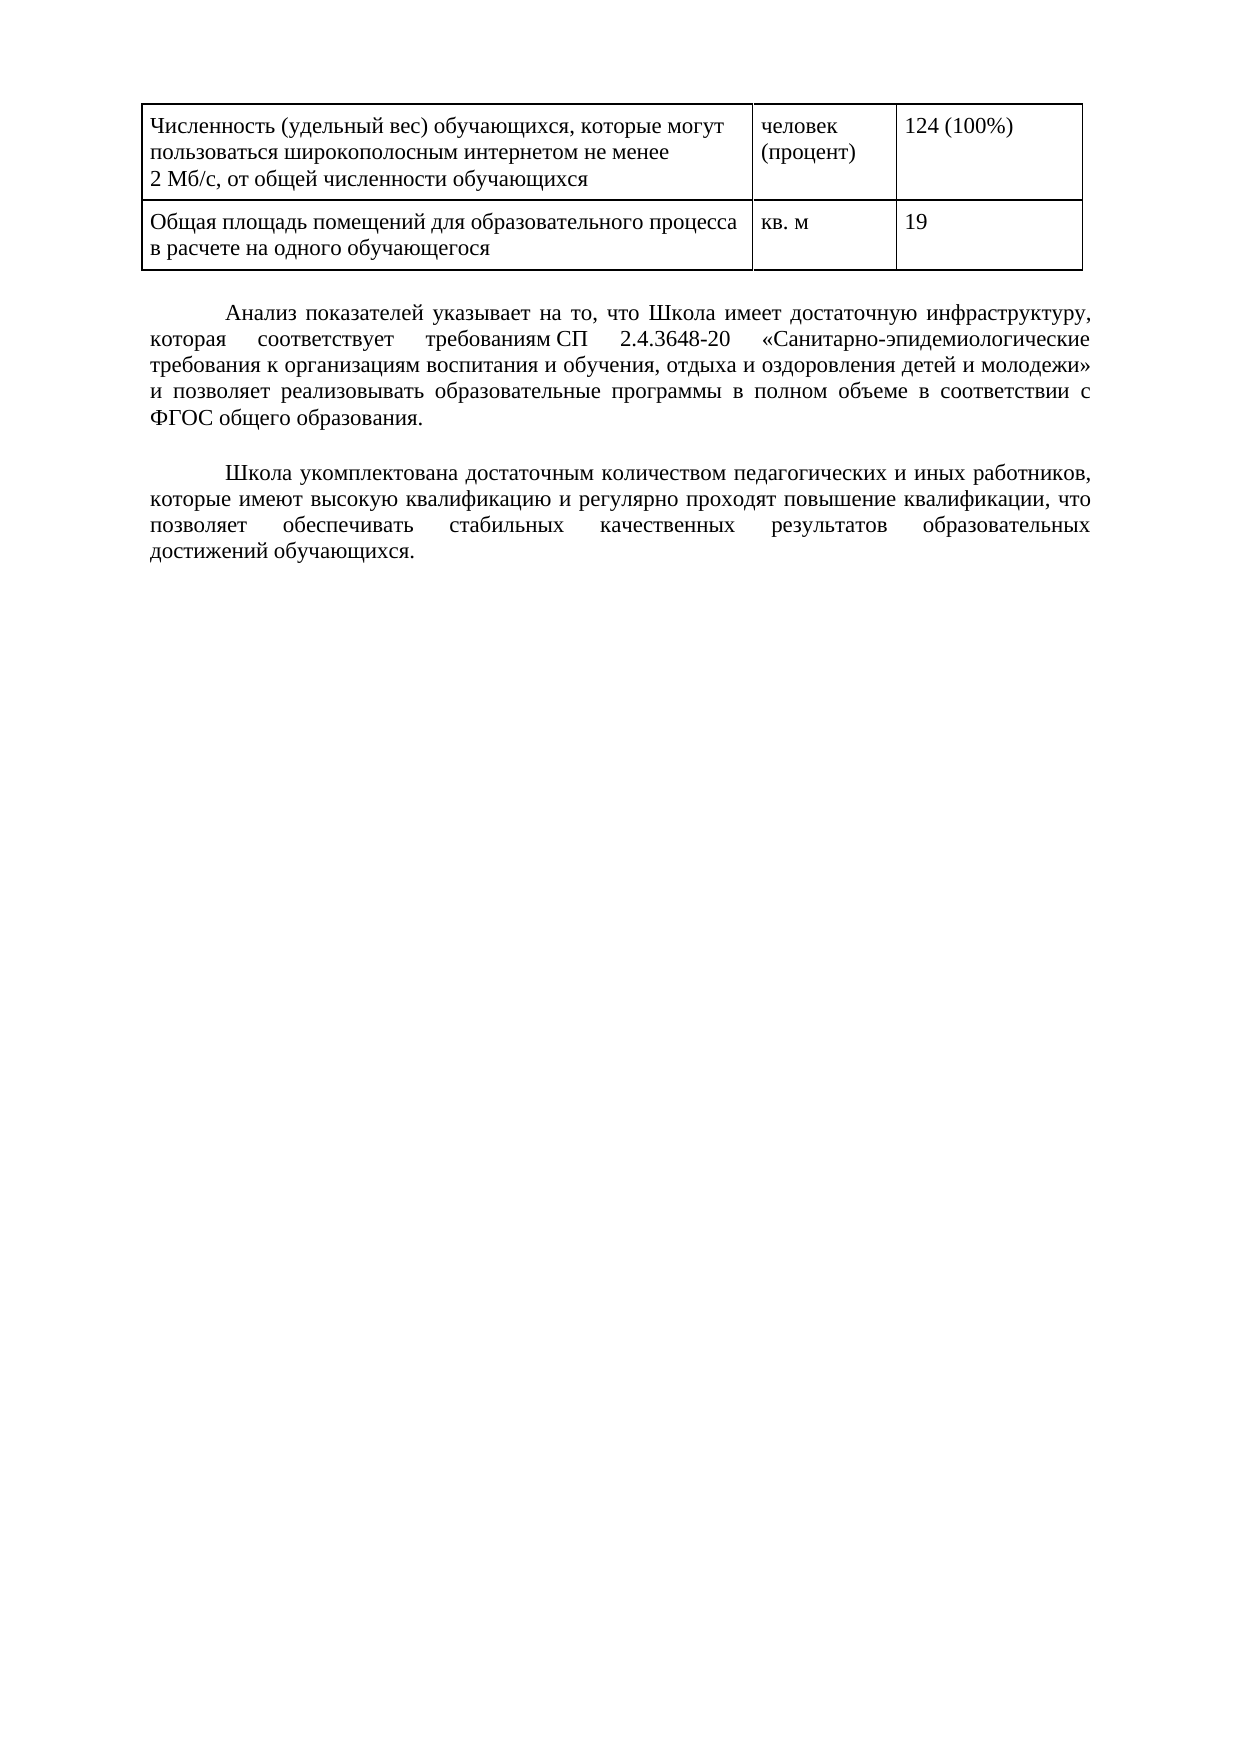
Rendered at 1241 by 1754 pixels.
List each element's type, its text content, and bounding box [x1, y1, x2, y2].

text человек (процент) [761, 112, 862, 165]
text Школа укомплектована достаточным количеством педагогических и иных работников, которые имеют высокую квалификацию и регулярно проходят повышение квалификации, что позволяет обеспечивать стабильных качественных результатов образовательных достижений обучающихся. [150, 459, 1093, 564]
text Анализ показателей указывает на то, что Школа имеет достаточную инфраструктуру, которая соответствует требованиям СП 2.4.3648-20 «Санитарно-эпидемиологические требования к организациям воспитания и обучения, отдыха и оздоровления детей и молодежи» и позволяет реализовывать образовательные программы в полном объеме в соответствии с ФГОС общего образования. [150, 299, 1093, 430]
text 2 Мб/с, от общей численности обучающихся [150, 165, 741, 191]
text кв. м [761, 208, 858, 234]
text Численность (удельный вес) обучающихся, которые могут пользоваться широкополосным интернетом не менее [150, 112, 731, 165]
text 19 [904, 208, 1154, 235]
text 124 (100%) [904, 112, 1154, 138]
text Общая площадь помещений для образовательного процесса в расчете на одного обучающегося [150, 208, 744, 261]
